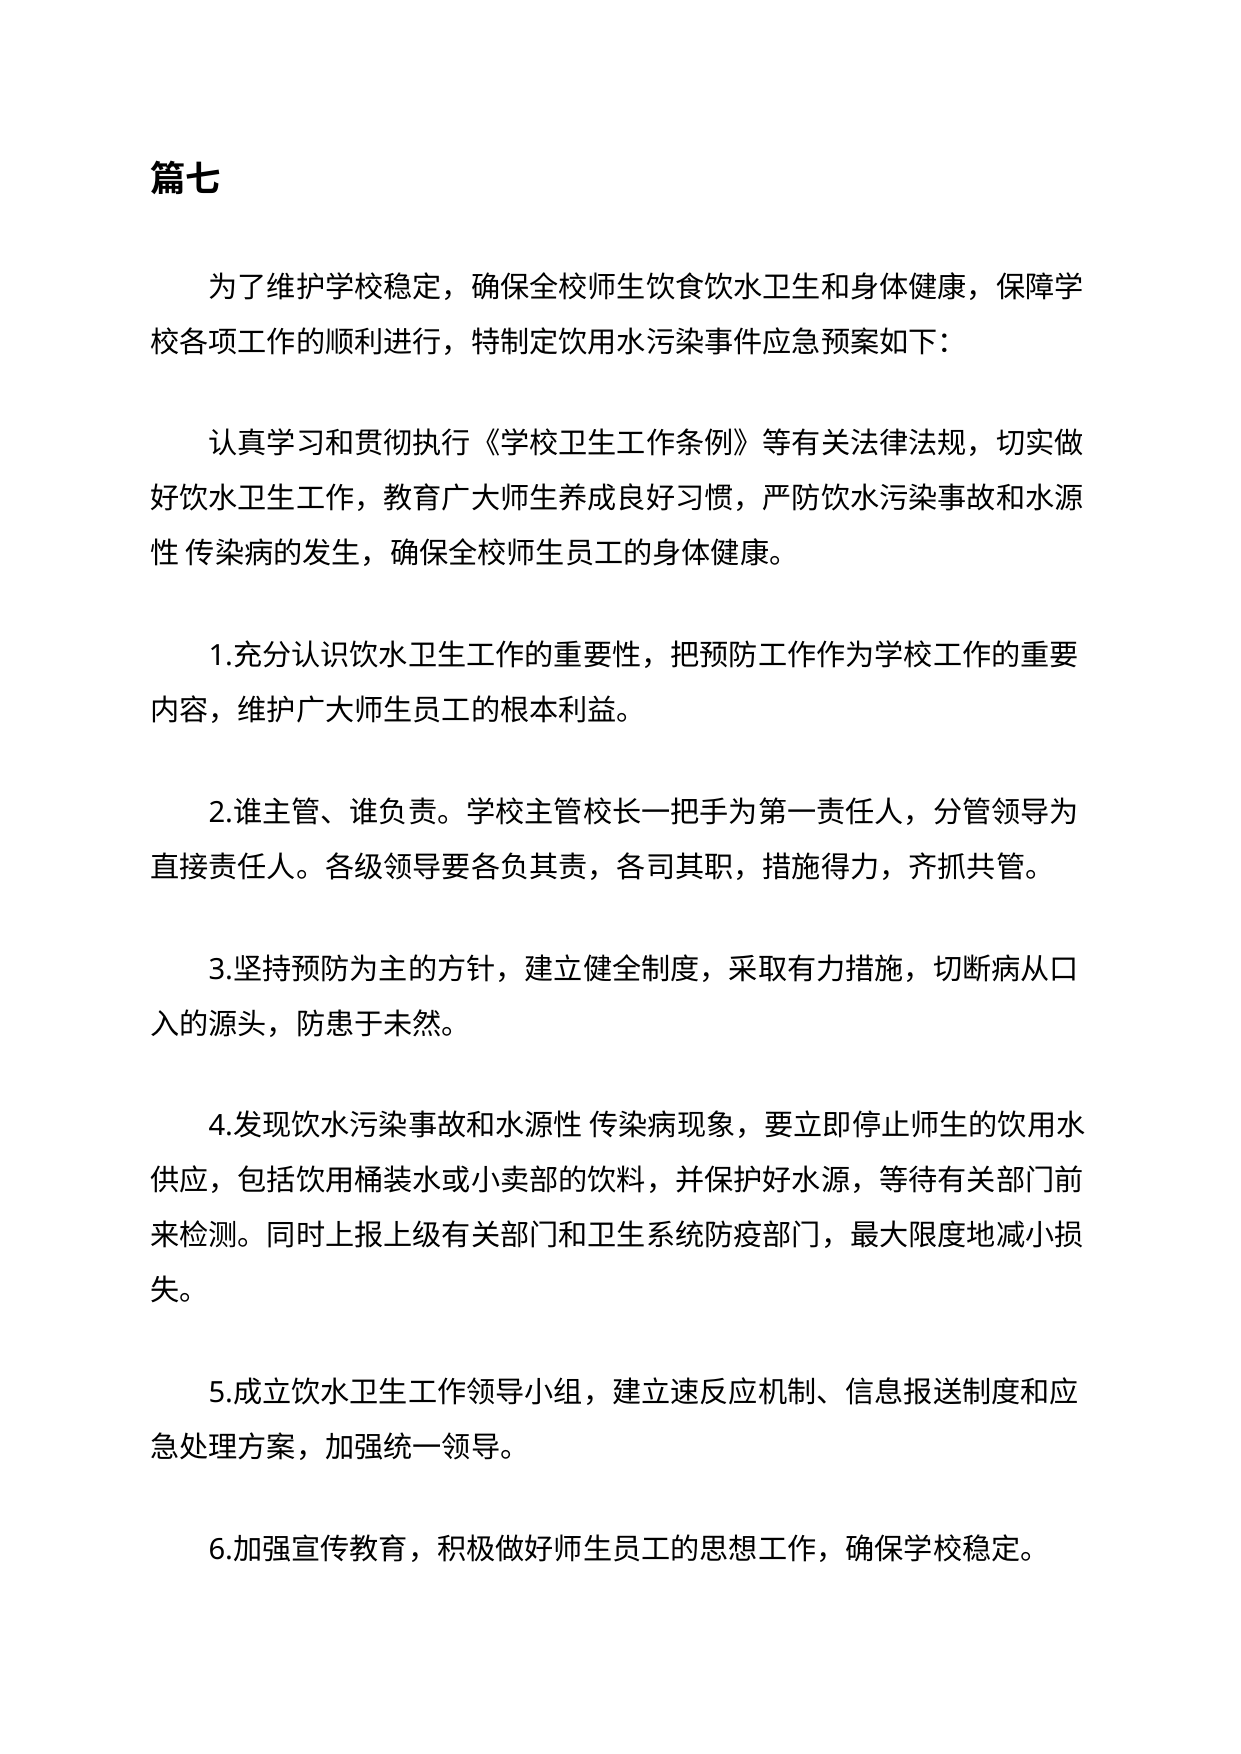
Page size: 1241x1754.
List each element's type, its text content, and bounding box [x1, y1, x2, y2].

text 4.发现饮水污染事故和水源性 传染病现象，要立即停止师生的饮用水供应，包括饮用桶装水或小卖部的饮料，并保护好水源，等待有关部门前来检测。同时上报上级有关部门和卫生系统防疫部门，最大限度地减小损失。 [150, 1102, 1090, 1309]
text 3.坚持预防为主的方针，建立健全制度，采取有力措施，切断病从口入的源头，防患于未然。 [150, 945, 1090, 1042]
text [150, 150, 1090, 201]
text 1.充分认识饮水卫生工作的重要性，把预防工作作为学校工作的重要内容，维护广大师生员工的根本利益。 [150, 632, 1090, 729]
text 5.成立饮水卫生工作领导小组，建立速反应机制、信息报送制度和应急处理方案，加强统一领导。 [150, 1368, 1090, 1466]
text 认真学习和贯彻执行《学校卫生工作条例》等有关法律法规，切实做好饮水卫生工作，教育广大师生养成良好习惯，严防饮水污染事故和水源性 传染病的发生，确保全校师生员工的身体健康。 [150, 420, 1090, 572]
text 为了维护学校稳定，确保全校师生饮食饮水卫生和身体健康，保障学校各项工作的顺利进行，特制定饮用水污染事件应急预案如下： [150, 263, 1090, 361]
text 2.谁主管、谁负责。学校主管校长一把手为第一责任人，分管领导为直接责任人。各级领导要各负其责，各司其职，措施得力，齐抓共管。 [150, 788, 1090, 886]
text 6.加强宣传教育，积极做好师生员工的思想工作，确保学校稳定。 [150, 1525, 1090, 1568]
